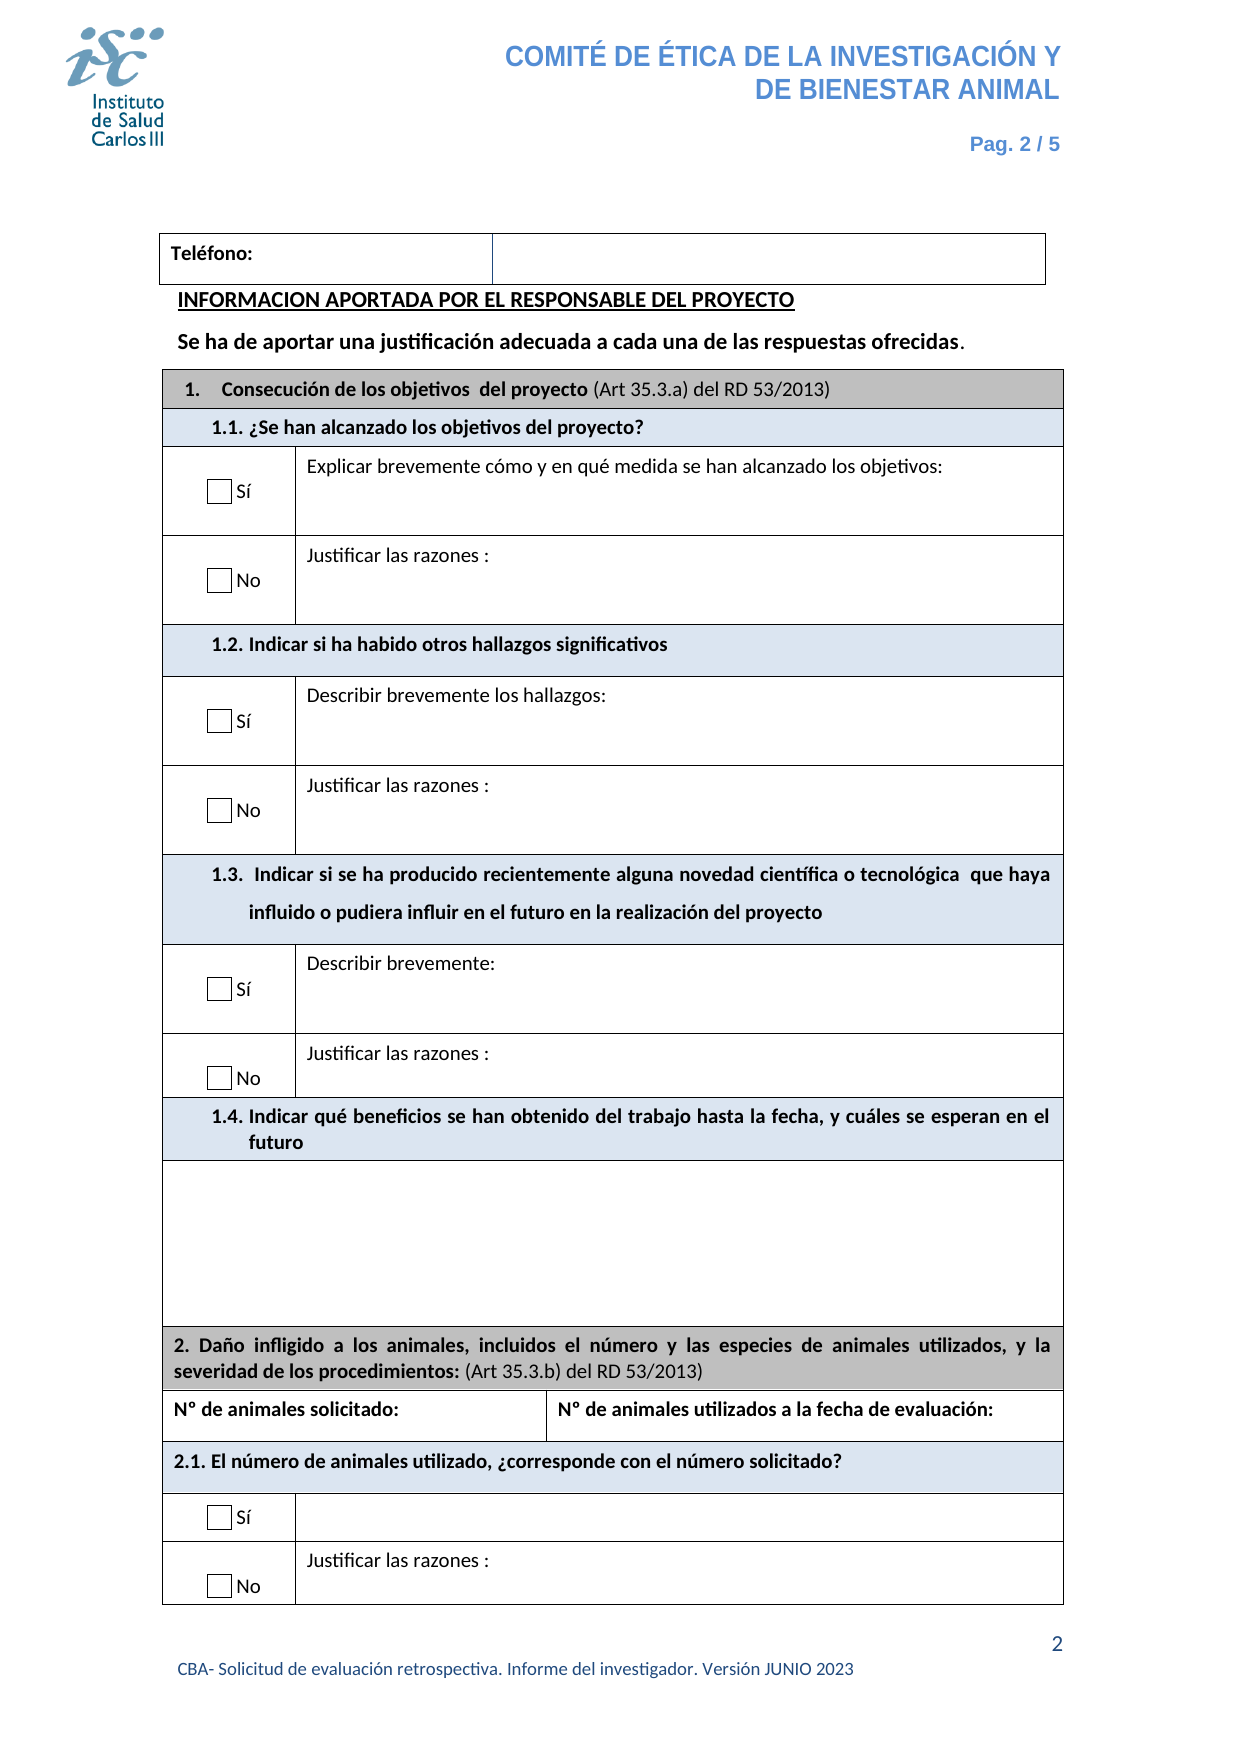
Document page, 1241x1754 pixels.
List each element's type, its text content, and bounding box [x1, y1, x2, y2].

table_cell ¿Se han alcanzado los objetivos del proyecto? [163, 409, 1063, 446]
table_cell Justificar las razones : [296, 1542, 1063, 1604]
picture [65, 27, 164, 146]
table_cell Explicar brevemente cómo y en qué medida se han alcanzado los objetivos: [296, 447, 1063, 535]
table_cell Justificar las razones : [296, 766, 1063, 854]
table_cell Justificar las razones : [296, 1034, 1063, 1097]
table_cell Sí [163, 447, 295, 535]
table_cell No [163, 1542, 295, 1604]
text INFORMACION APORTADA POR EL RESPONSABLE DEL PROYECTO [177, 285, 1063, 313]
table_cell Describir brevemente: [296, 945, 1063, 1033]
table_cell Nº de animales utilizados a la fecha de evaluación: [547, 1391, 1063, 1441]
table_header Consecución de los objetivos del proyecto (Art 35.3.a) del RD 53/2013) [163, 370, 1063, 408]
table_cell [296, 1494, 1063, 1541]
table_cell Teléfono: [160, 234, 492, 284]
table_cell No [163, 536, 295, 624]
table_cell El número de animales utilizado, ¿corresponde con el número solicitado? [163, 1442, 1063, 1492]
table_cell Sí [163, 677, 295, 765]
table_cell [163, 1161, 1063, 1326]
table_cell No [163, 1034, 295, 1097]
table_cell Indicar si se ha producido recientemente alguna novedad científica o tecnológica que haya influido o pudiera influir en el futuro en la realización del proyecto [163, 855, 1063, 944]
table_cell Indicar si ha habido otros hallazgos significativos [163, 625, 1063, 676]
table_cell No [163, 766, 295, 854]
table_cell Indicar qué beneficios se han obtenido del trabajo hasta la fecha, y cuáles se esperan en el futuro [163, 1098, 1063, 1160]
table_cell Justificar las razones : [296, 536, 1063, 624]
text Se ha de aportar una justificación adecuada a cada una de las respuestas ofrecidas. [177, 327, 1063, 355]
table_cell Describir brevemente los hallazgos: [296, 677, 1063, 765]
table_cell Nº de animales solicitado: [163, 1391, 546, 1441]
table_cell [493, 234, 1045, 284]
table_cell 2. Daño infligido a los animales, incluidos el número y las especies de animales utilizados, y la severidad de los procedimientos: (Art 35.3.b) del RD 53/2013) [163, 1327, 1063, 1389]
table_cell Sí [163, 945, 295, 1033]
table_cell Sí [163, 1494, 295, 1541]
